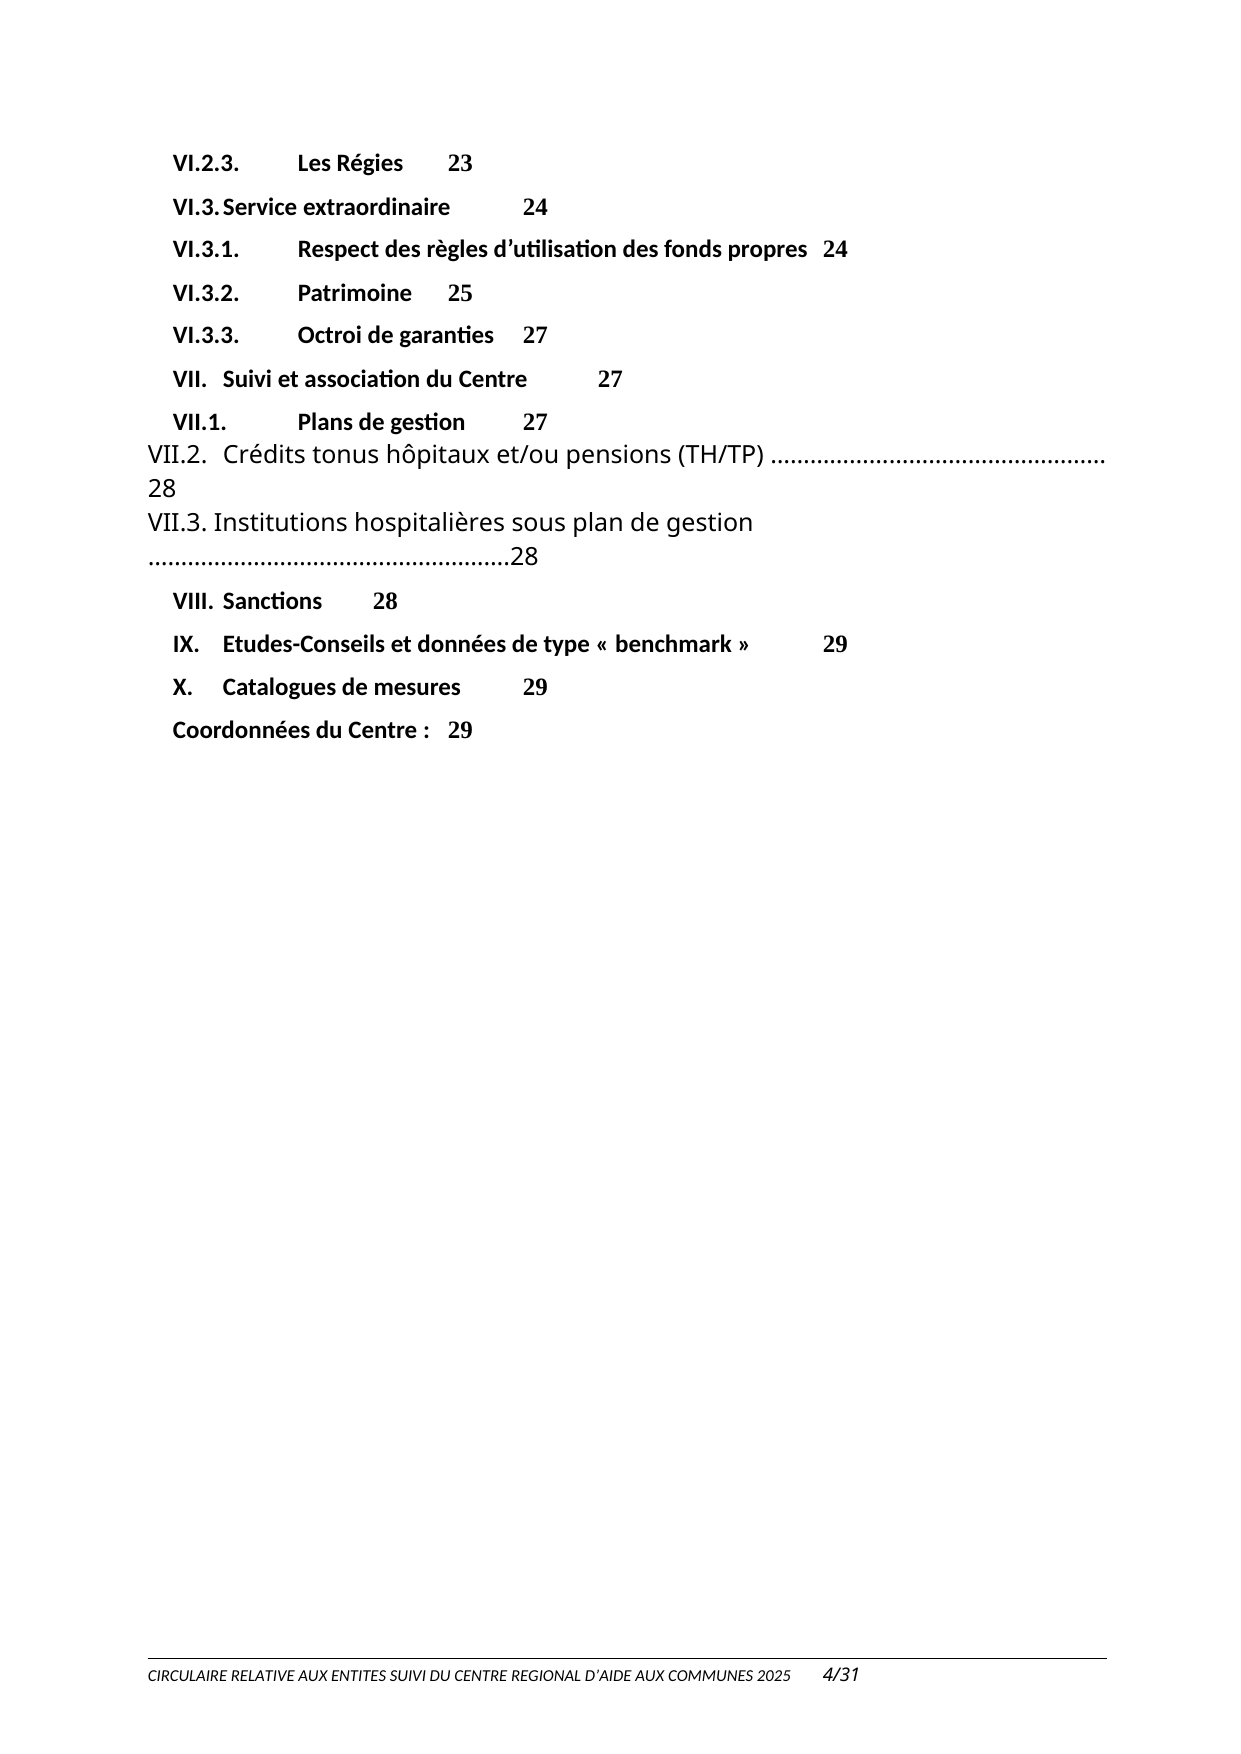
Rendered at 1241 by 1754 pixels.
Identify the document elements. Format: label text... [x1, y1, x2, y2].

text VI.3.3. Octroi de garanties 27 [173, 320, 1107, 350]
text VII.3. Institutions hospitalières sous plan de gestion ……………………………………………….28 [148, 504, 1107, 572]
text X. Catalogues de mesures 29 [173, 671, 1107, 702]
text VI.3.1. Respect des règles d’utilisation des fonds propres 24 [173, 234, 1107, 264]
text VIII. Sanctions 28 [173, 585, 1107, 616]
text VI.2.3. Les Régies 23 [173, 148, 1107, 178]
text Coordonnées du Centre : 29 [173, 714, 1107, 744]
text VI.3. Service extraordinaire 24 [173, 191, 1107, 221]
text VII.2. Crédits tonus hôpitaux et/ou pensions (TH/TP) …………………………………………… 28 [148, 436, 1107, 504]
text VI.3.2. Patrimoine 25 [173, 277, 1107, 307]
text VII. Suivi et association du Centre 27 [173, 363, 1107, 393]
text IX. Etudes-Conseils et données de type « benchmark » 29 [173, 628, 1107, 658]
text VII.1. Plans de gestion 27 [173, 406, 1107, 436]
